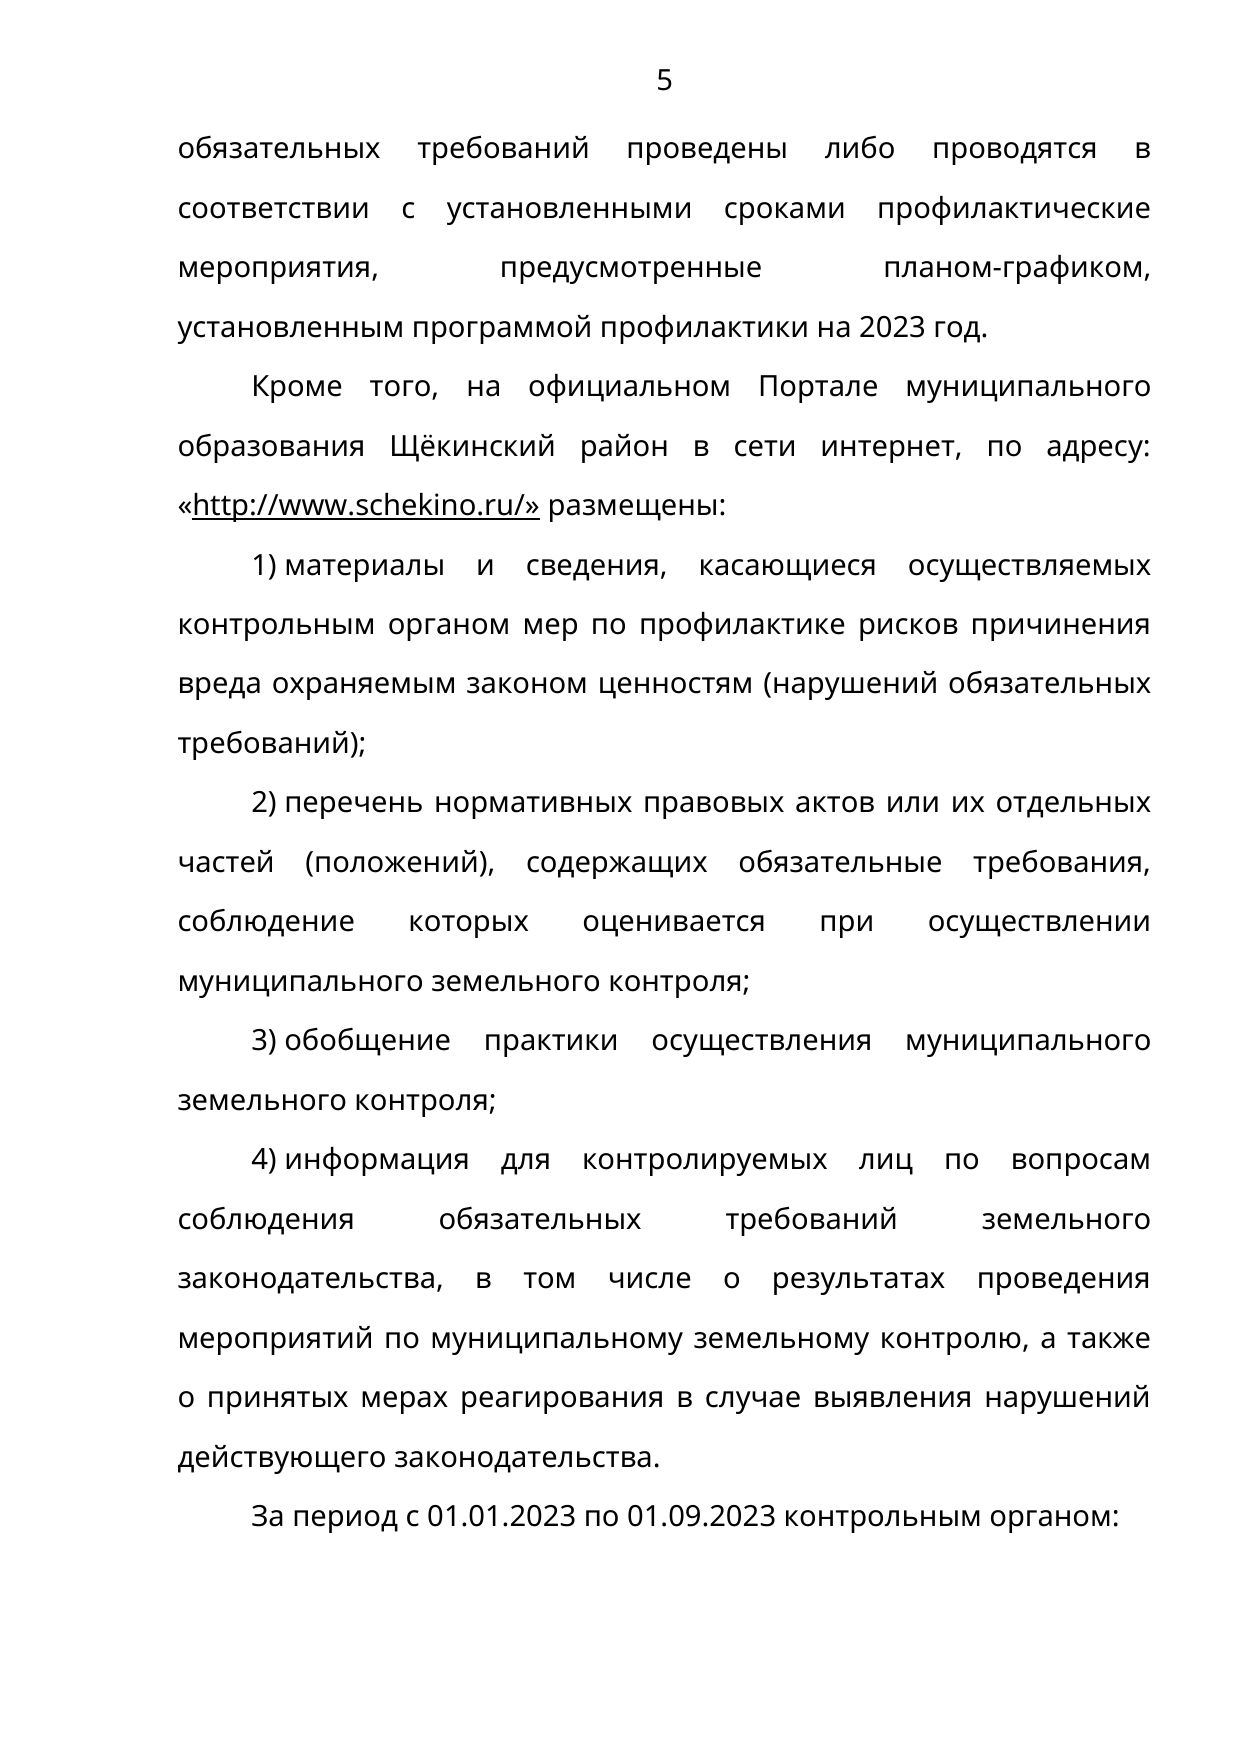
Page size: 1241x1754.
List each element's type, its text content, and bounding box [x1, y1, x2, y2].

text 1) материалы и сведения, касающиеся осуществляемых контрольным органом мер по профилактике рисков причинения вреда охраняемым законом ценностям (нарушений обязательных требований); [177, 544, 1152, 762]
text 4) информация для контролируемых лиц по вопросам соблюдения обязательных требований земельного законодательства, в том числе о результатах проведения мероприятий по муниципальному земельному контролю, а также о принятых мерах реагирования в случае выявления нарушений действующего законодательства. [177, 1139, 1152, 1476]
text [177, 127, 1152, 346]
text 3) обобщение практики осуществления муниципального земельного контроля; [177, 1020, 1152, 1119]
text 2) перечень нормативных правовых актов или их отдельных частей (положений), содержащих обязательные требования, соблюдение которых оценивается при осуществлении муниципального земельного контроля; [177, 782, 1152, 1000]
text За период с 01.01.2023 по 01.09.2023 контрольным органом: [177, 1496, 1152, 1535]
text Кроме того, на официальном Портале муниципального образования Щёкинский район в сети интернет, по адресу: «http://www.schekino.ru/» размещены: [177, 365, 1152, 524]
